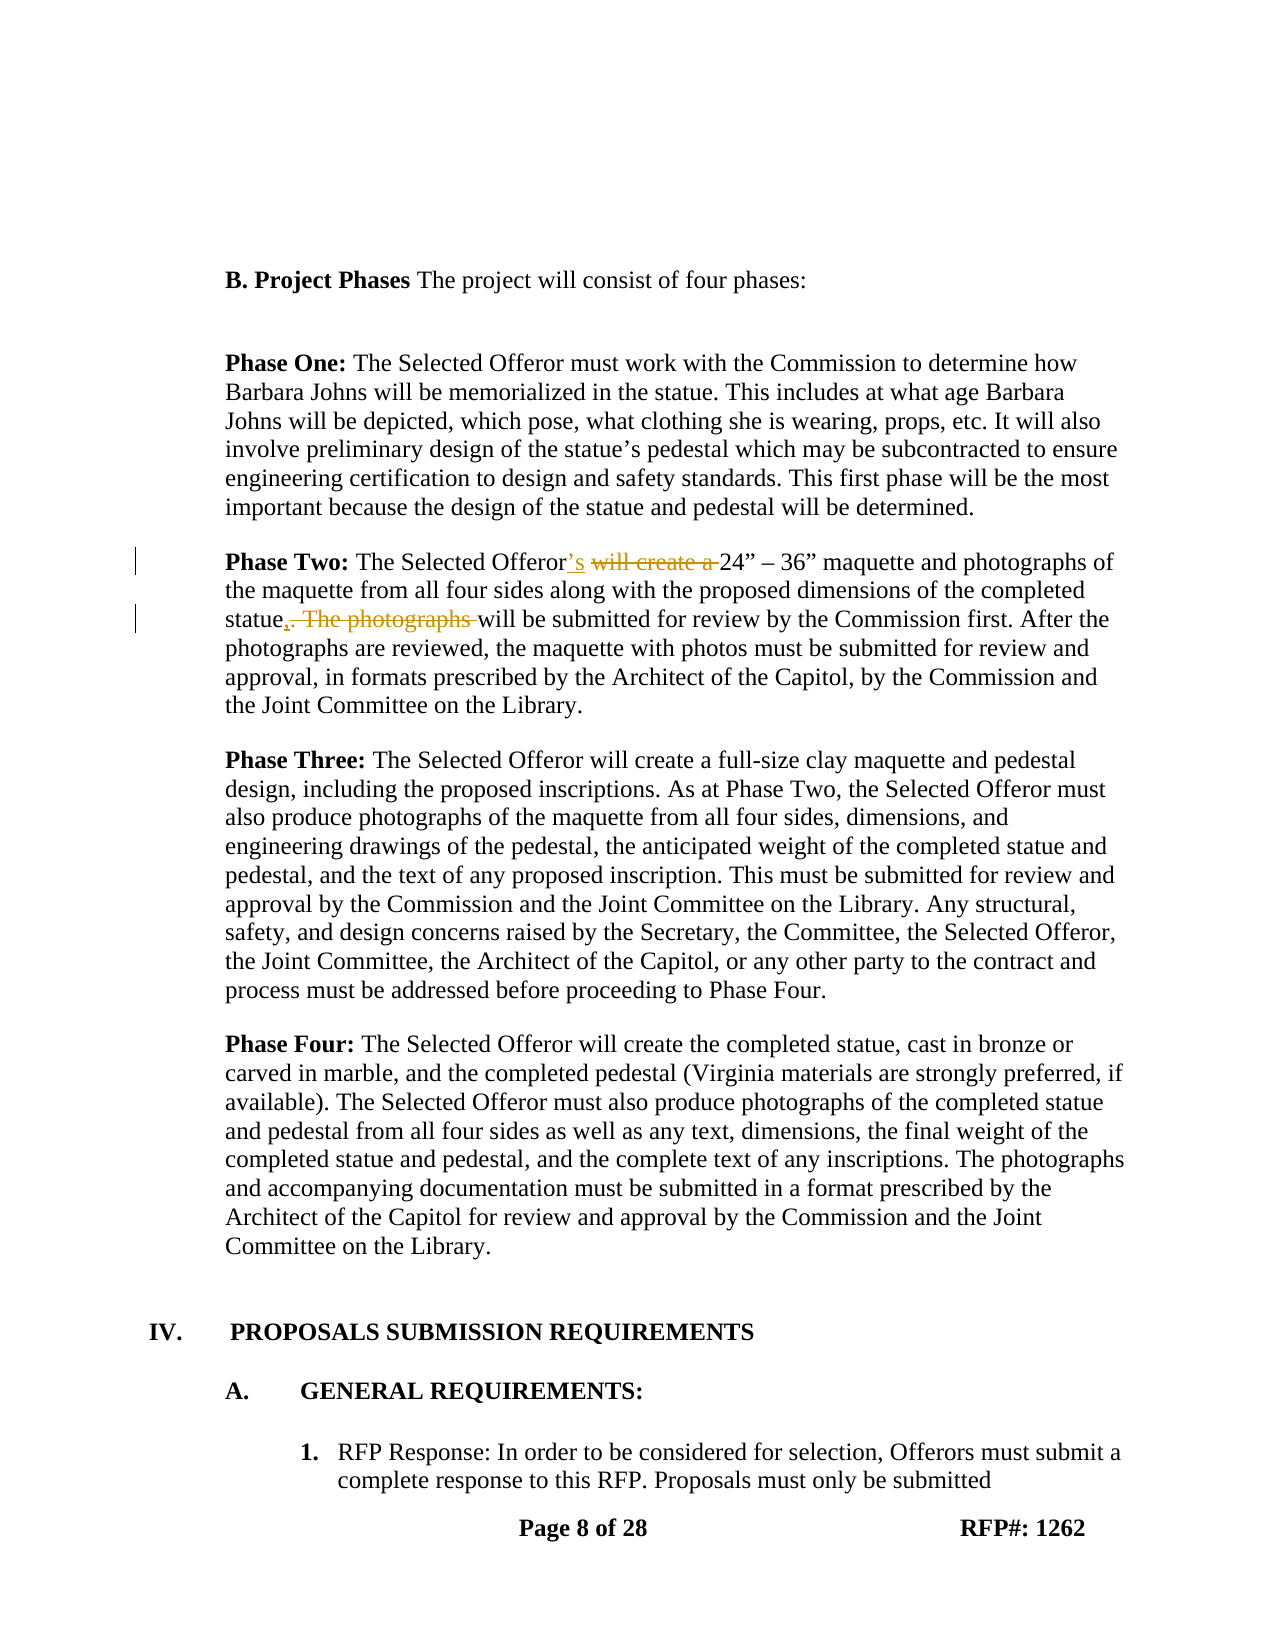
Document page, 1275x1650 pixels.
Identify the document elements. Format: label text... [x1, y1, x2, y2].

list GENERAL REQUIREMENTS: [225, 1376, 1125, 1405]
list PROPOSALS SUBMISSION REQUIREMENTS [148, 1317, 1125, 1346]
list Phase Two: The Selected Offeror 24” – 36” maquette and photographs of the maquette from all four sides along with the proposed dimensions of the completed statuewill be submitted for review by the Commission first. After the photographs are reviewed, the maquette with photos must be submitted for review and approval, in formats prescribed by the Architect of the Capitol, by the Commission and the Joint Committee on the Library. [225, 547, 1125, 719]
list Phase One: The Selected Offeror must work with the Commission to determine how Barbara Johns will be memorialized in the statue. This includes at what age Barbara Johns will be depicted, which pose, what clothing she is wearing, props, etc. It will also involve preliminary design of the statue’s pedestal which may be subcontracted to ensure engineering certification to design and safety standards. This first phase will be the most important because the design of the statue and pedestal will be determined. [225, 348, 1125, 521]
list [300, 1437, 1125, 1494]
text B. Project Phases The project will consist of four phases: [225, 265, 1125, 294]
list Phase Three: The Selected Offeror will create a full-size clay maquette and pedestal design, including the proposed inscriptions. As at Phase Two, the Selected Offeror must also produce photographs of the maquette from all four sides, dimensions, and engineering drawings of the pedestal, the anticipated weight of the completed statue and pedestal, and the text of any proposed inscription. This must be submitted for review and approval by the Commission and the Joint Committee on the Library. Any structural, safety, and design concerns raised by the Secretary, the Committee, the Selected Offeror, the Joint Committee, the Architect of the Capitol, or any other party to the contract and process must be addressed before proceeding to Phase Four. [225, 745, 1125, 1004]
list Phase Four: The Selected Offeror will create the completed statue, cast in bronze or carved in marble, and the completed pedestal (Virginia materials are strongly preferred, if available). The Selected Offeror must also produce photographs of the completed statue and pedestal from all four sides as well as any text, dimensions, the final weight of the completed statue and pedestal, and the complete text of any inscriptions. The photographs and accompanying documentation must be submitted in a format prescribed by the Architect of the Capitol for review and approval by the Commission and the Joint Committee on the Library. [225, 1029, 1125, 1259]
